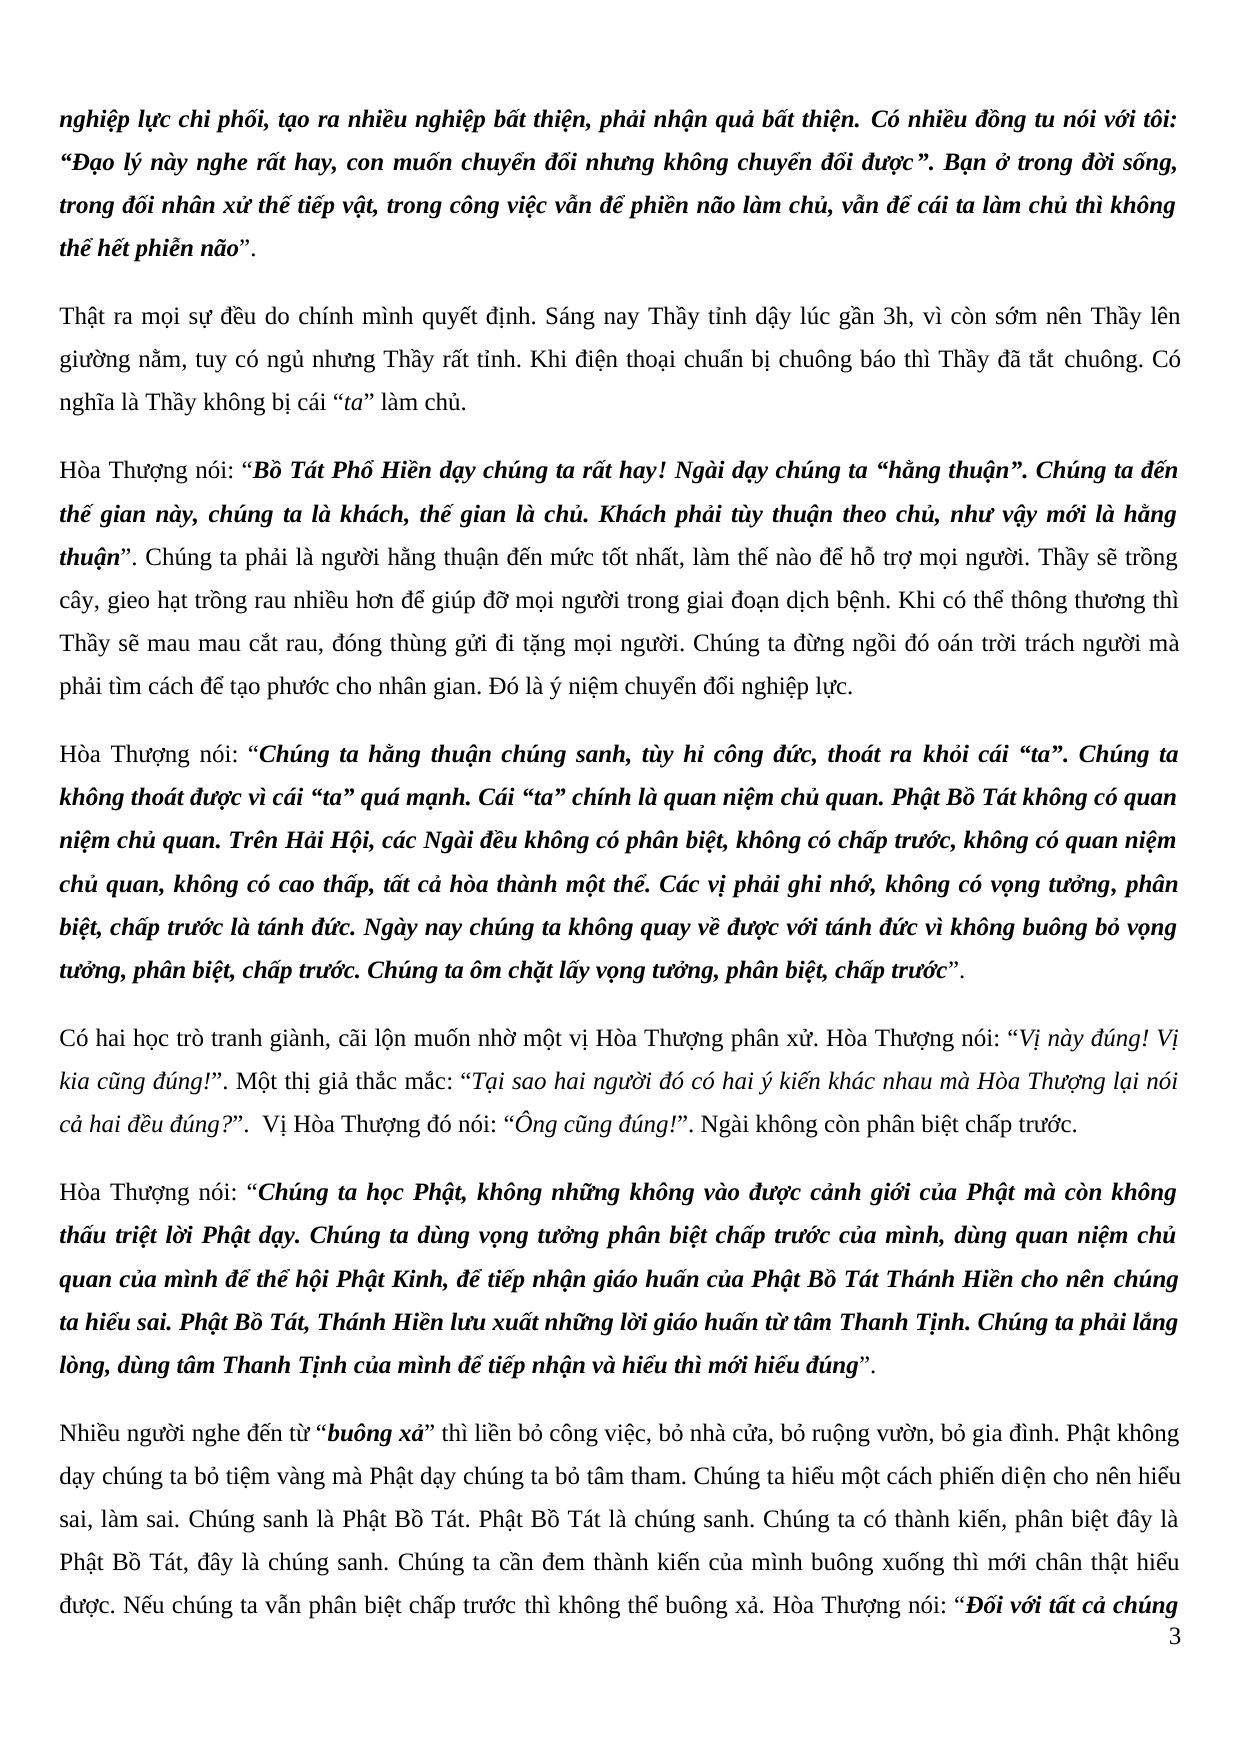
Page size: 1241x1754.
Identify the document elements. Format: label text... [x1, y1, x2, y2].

text Hòa Thượng nói: “Chúng ta học Phật, không những không vào được cảnh giới của Phật mà còn không thấu triệt lời Phật dạy. Chúng ta dùng vọng tưởng phân biệt chấp trước của mình, dùng quan niệm chủ quan của mình để thể hội Phật Kinh, để tiếp nhận giáo huấn của Phật Bồ Tát Thánh Hiền cho nên chúng ta hiểu sai. Phật Bồ Tát, Thánh Hiền lưu xuất những lời giáo huấn từ tâm Thanh Tịnh. Chúng ta phải lắng lòng, dùng tâm Thanh Tịnh của mình để tiếp nhận và hiểu thì mới hiểu đúng”. [59, 1177, 1181, 1379]
text Hòa Thượng nói: “Bồ Tát Phổ Hiền dạy chúng ta rất hay! Ngài dạy chúng ta “hằng thuận”. Chúng ta đến thế gian này, chúng ta là khách, thế gian là chủ. Khách phải tùy thuận theo chủ, như vậy mới là hằng thuận”. Chúng ta phải là người hằng thuận đến mức tốt nhất, làm thế nào để hỗ trợ mọi người. Thầy sẽ trồng cây, gieo hạt trồng rau nhiều hơn để giúp đỡ mọi người trong giai đoạn dịch bệnh. Khi có thể thông thương thì Thầy sẽ mau mau cắt rau, đóng thùng gửi đi tặng mọi người. Chúng ta đừng ngồi đó oán trời trách người mà phải tìm cách để tạo phước cho nhân gian. Đó là ý niệm chuyển đổi nghiệp lực. [59, 456, 1181, 700]
text Có hai học trò tranh giành, cãi lộn muốn nhờ một vị Hòa Thượng phân xử. Hòa Thượng nói: “Vị này đúng! Vị kia cũng đúng!”. Một thị giả thắc mắc: “Tại sao hai người đó có hai ý kiến khác nhau mà Hòa Thượng lại nói cả hai đều đúng?”. Vị Hòa Thượng đó nói: “Ông cũng đúng!”. Ngài không còn phân biệt chấp trước. [59, 1023, 1181, 1138]
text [59, 1418, 1181, 1619]
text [59, 104, 1181, 262]
text Thật ra mọi sự đều do chính mình quyết định. Sáng nay Thầy tỉnh dậy lúc gần 3h, vì còn sớm nên Thầy lên giường nằm, tuy có ngủ nhưng Thầy rất tỉnh. Khi điện thoại chuẩn bị chuông báo thì Thầy đã tắt chuông. Có nghĩa là Thầy không bị cái “ta” làm chủ. [59, 301, 1181, 416]
text Hòa Thượng nói: “Chúng ta hằng thuận chúng sanh, tùy hỉ công đức, thoát ra khỏi cái “ta”. Chúng ta không thoát được vì cái “ta” quá mạnh. Cái “ta” chính là quan niệm chủ quan. Phật Bồ Tát không có quan niệm chủ quan. Trên Hải Hội, các Ngài đều không có phân biệt, không có chấp trước, không có quan niệm chủ quan, không có cao thấp, tất cả hòa thành một thể. Các vị phải ghi nhớ, không có vọng tưởng, phân biệt, chấp trước là tánh đức. Ngày nay chúng ta không quay về được với tánh đức vì không buông bỏ vọng tưởng, phân biệt, chấp trước. Chúng ta ôm chặt lấy vọng tưởng, phân biệt, chấp trước”. [59, 739, 1181, 984]
